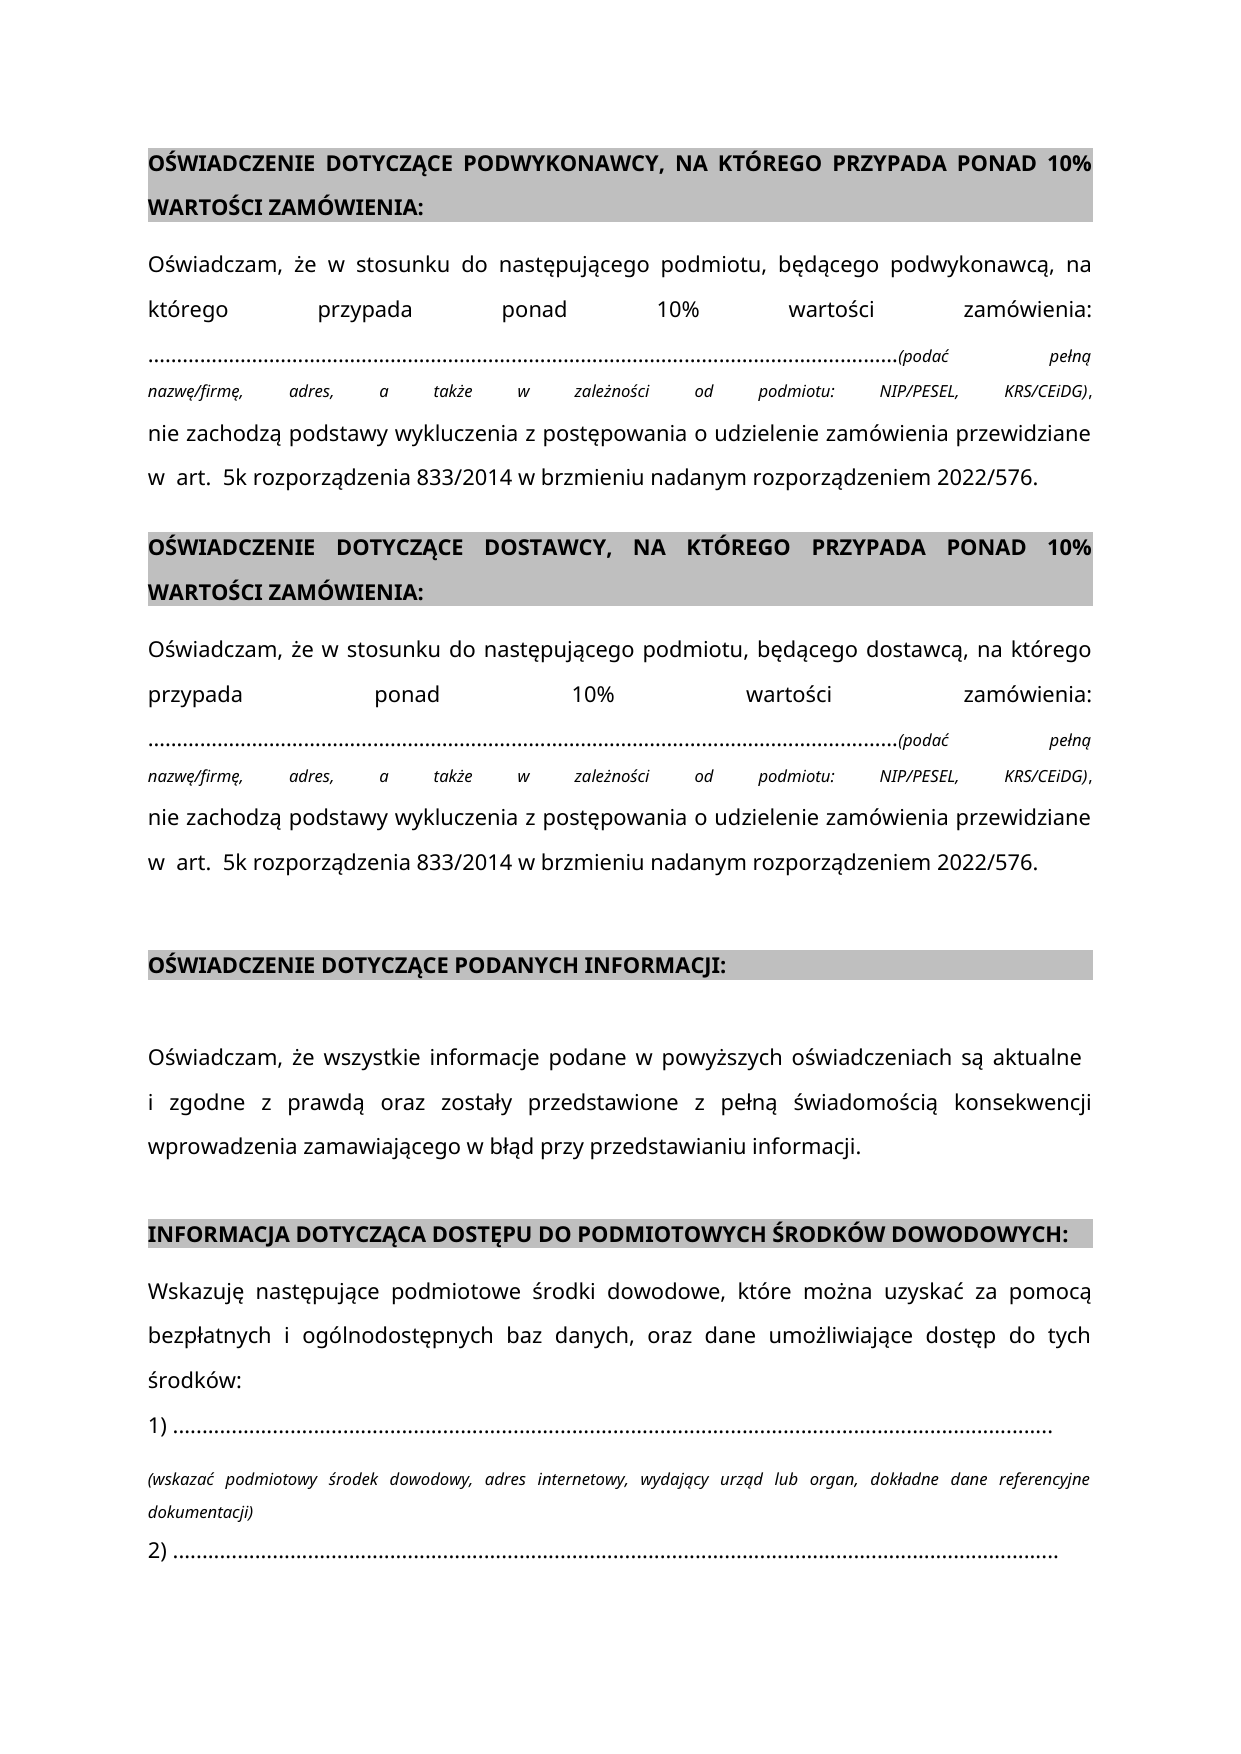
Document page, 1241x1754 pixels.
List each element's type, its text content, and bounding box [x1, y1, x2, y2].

text Oświadczam, że w stosunku do następującego podmiotu, będącego podwykonawcą, na którego przypada ponad 10% wartości zamówienia: ……………………………………………………………………………………………….………..….……(podać pełną nazwę/firmę, adres, a także w zależności od podmiotu: NIP/PESEL, KRS/CEiDG), nie zachodzą podstawy wykluczenia z postępowania o udzielenie zamówienia przewidziane w art. 5k rozporządzenia 833/2014 w brzmieniu nadanym rozporządzeniem 2022/576. [148, 249, 1093, 492]
text OŚWIADCZENIE DOTYCZĄCE PODWYKONAWCY, NA KTÓREGO PRZYPADA PONAD 10% WARTOŚCI ZAMÓWIENIA: [148, 148, 1093, 222]
text Oświadczam, że wszystkie informacje podane w powyższych oświadczeniach są aktualne i zgodne z prawdą oraz zostały przedstawione z pełną świadomością konsekwencji wprowadzenia zamawiającego w błąd przy przedstawianiu informacji. [148, 1042, 1093, 1161]
text OŚWIADCZENIE DOTYCZĄCE PODANYCH INFORMACJI: [148, 950, 1093, 980]
text Oświadczam, że w stosunku do następującego podmiotu, będącego dostawcą, na którego przypada ponad 10% wartości zamówienia: ……………………………………………………………………………………………….………..….……(podać pełną nazwę/firmę, adres, a także w zależności od podmiotu: NIP/PESEL, KRS/CEiDG), nie zachodzą podstawy wykluczenia z postępowania o udzielenie zamówienia przewidziane w art. 5k rozporządzenia 833/2014 w brzmieniu nadanym rozporządzeniem 2022/576. [148, 634, 1093, 876]
text 2) ....................................................................................................................................................... [148, 1535, 1093, 1565]
text Wskazuję następujące podmiotowe środki dowodowe, które można uzyskać za pomocą bezpłatnych i ogólnodostępnych baz danych, oraz dane umożliwiające dostęp do tych środków: 1) ...................................................................................................................................................... [148, 1276, 1093, 1440]
text INFORMACJA DOTYCZĄCA DOSTĘPU DO PODMIOTOWYCH ŚRODKÓW DOWODOWYCH: [148, 1219, 1093, 1248]
text OŚWIADCZENIE DOTYCZĄCE DOSTAWCY, NA KTÓREGO PRZYPADA PONAD 10% WARTOŚCI ZAMÓWIENIA: [148, 532, 1093, 606]
text (wskazać podmiotowy środek dowodowy, adres internetowy, wydający urząd lub organ, dokładne dane referencyjne dokumentacji) [148, 1467, 1093, 1524]
